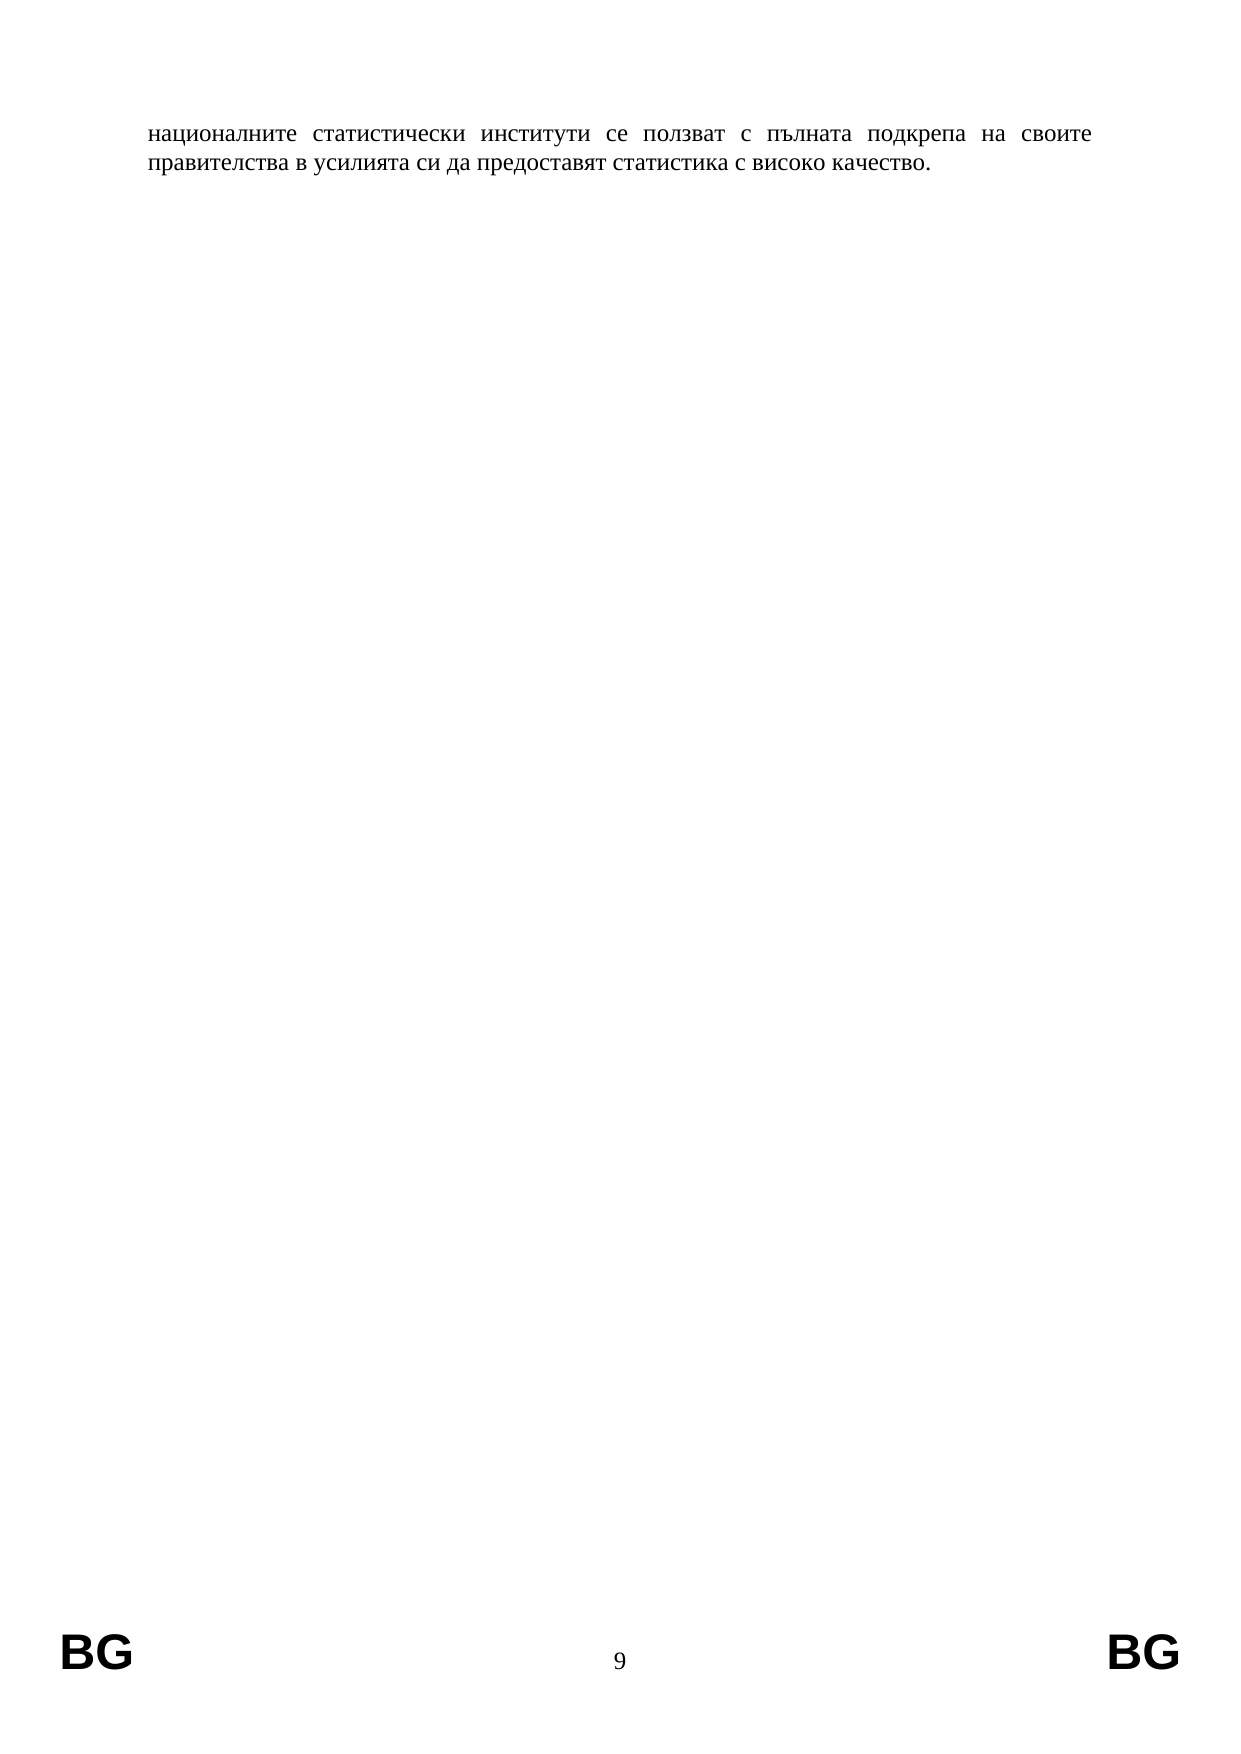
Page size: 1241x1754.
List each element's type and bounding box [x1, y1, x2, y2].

text [148, 118, 1093, 176]
